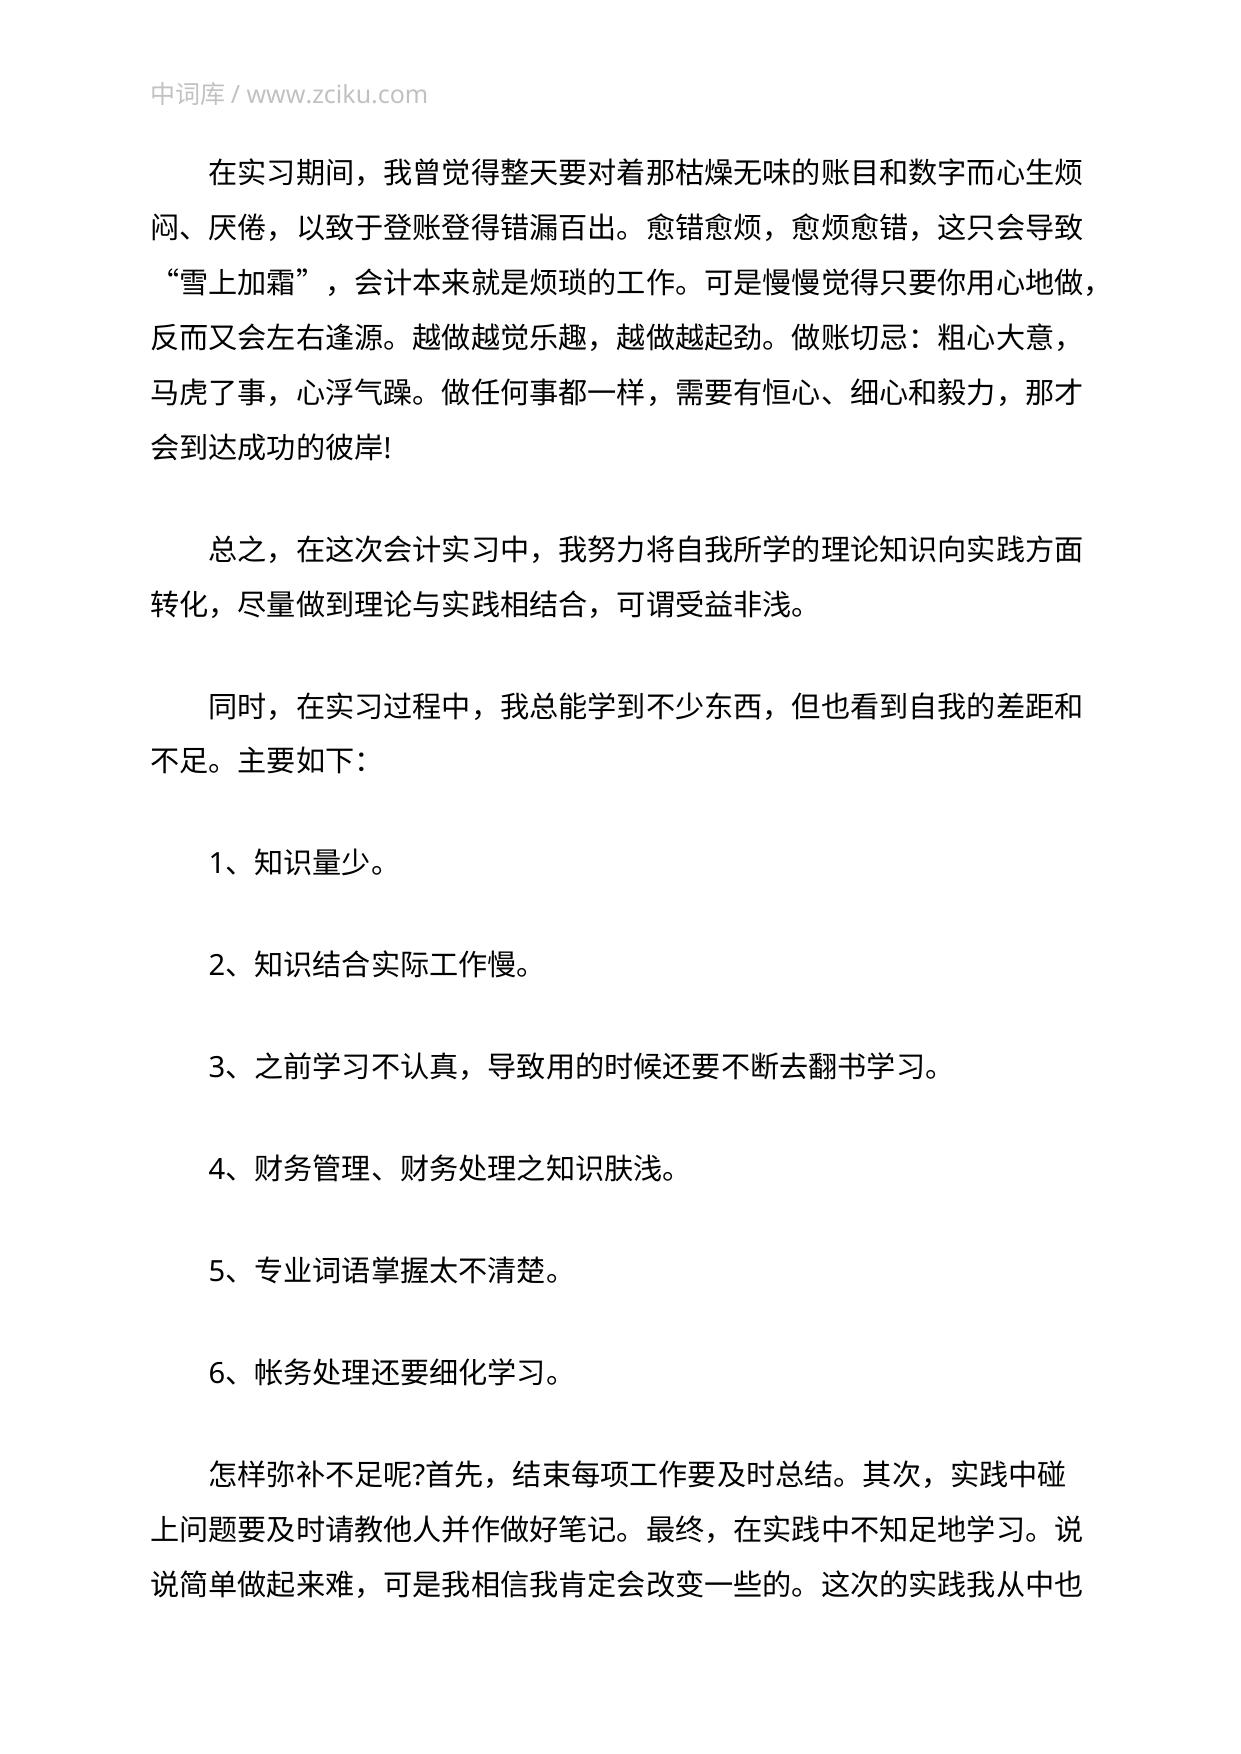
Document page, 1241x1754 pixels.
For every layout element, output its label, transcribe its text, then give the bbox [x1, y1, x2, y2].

text 1、知识量少。 [150, 840, 1090, 882]
text 同时，在实习过程中，我总能学到不少东西，但也看到自我的差距和不足。主要如下： [150, 683, 1090, 780]
text 5、专业词语掌握太不清楚。 [150, 1248, 1090, 1290]
text 2、知识结合实际工作慢。 [150, 942, 1090, 984]
text 总之，在这次会计实习中，我努力将自我所学的理论知识向实践方面转化，尽量做到理论与实践相结合，可谓受益非浅。 [150, 526, 1090, 624]
text 在实习期间，我曾觉得整天要对着那枯燥无味的账目和数字而心生烦闷、厌倦，以致于登账登得错漏百出。愈错愈烦，愈烦愈错，这只会导致“雪上加霜”，会计本来就是烦琐的工作。可是慢慢觉得只要你用心地做，反而又会左右逢源。越做越觉乐趣，越做越起劲。做账切忌：粗心大意，马虎了事，心浮气躁。做任何事都一样，需要有恒心、细心和毅力，那才会到达成功的彼岸! [150, 150, 1090, 467]
text 3、之前学习不认真，导致用的时候还要不断去翻书学习。 [150, 1044, 1090, 1086]
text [150, 1452, 1090, 1604]
text 4、财务管理、财务处理之知识肤浅。 [150, 1146, 1090, 1188]
text 6、帐务处理还要细化学习。 [150, 1350, 1090, 1392]
